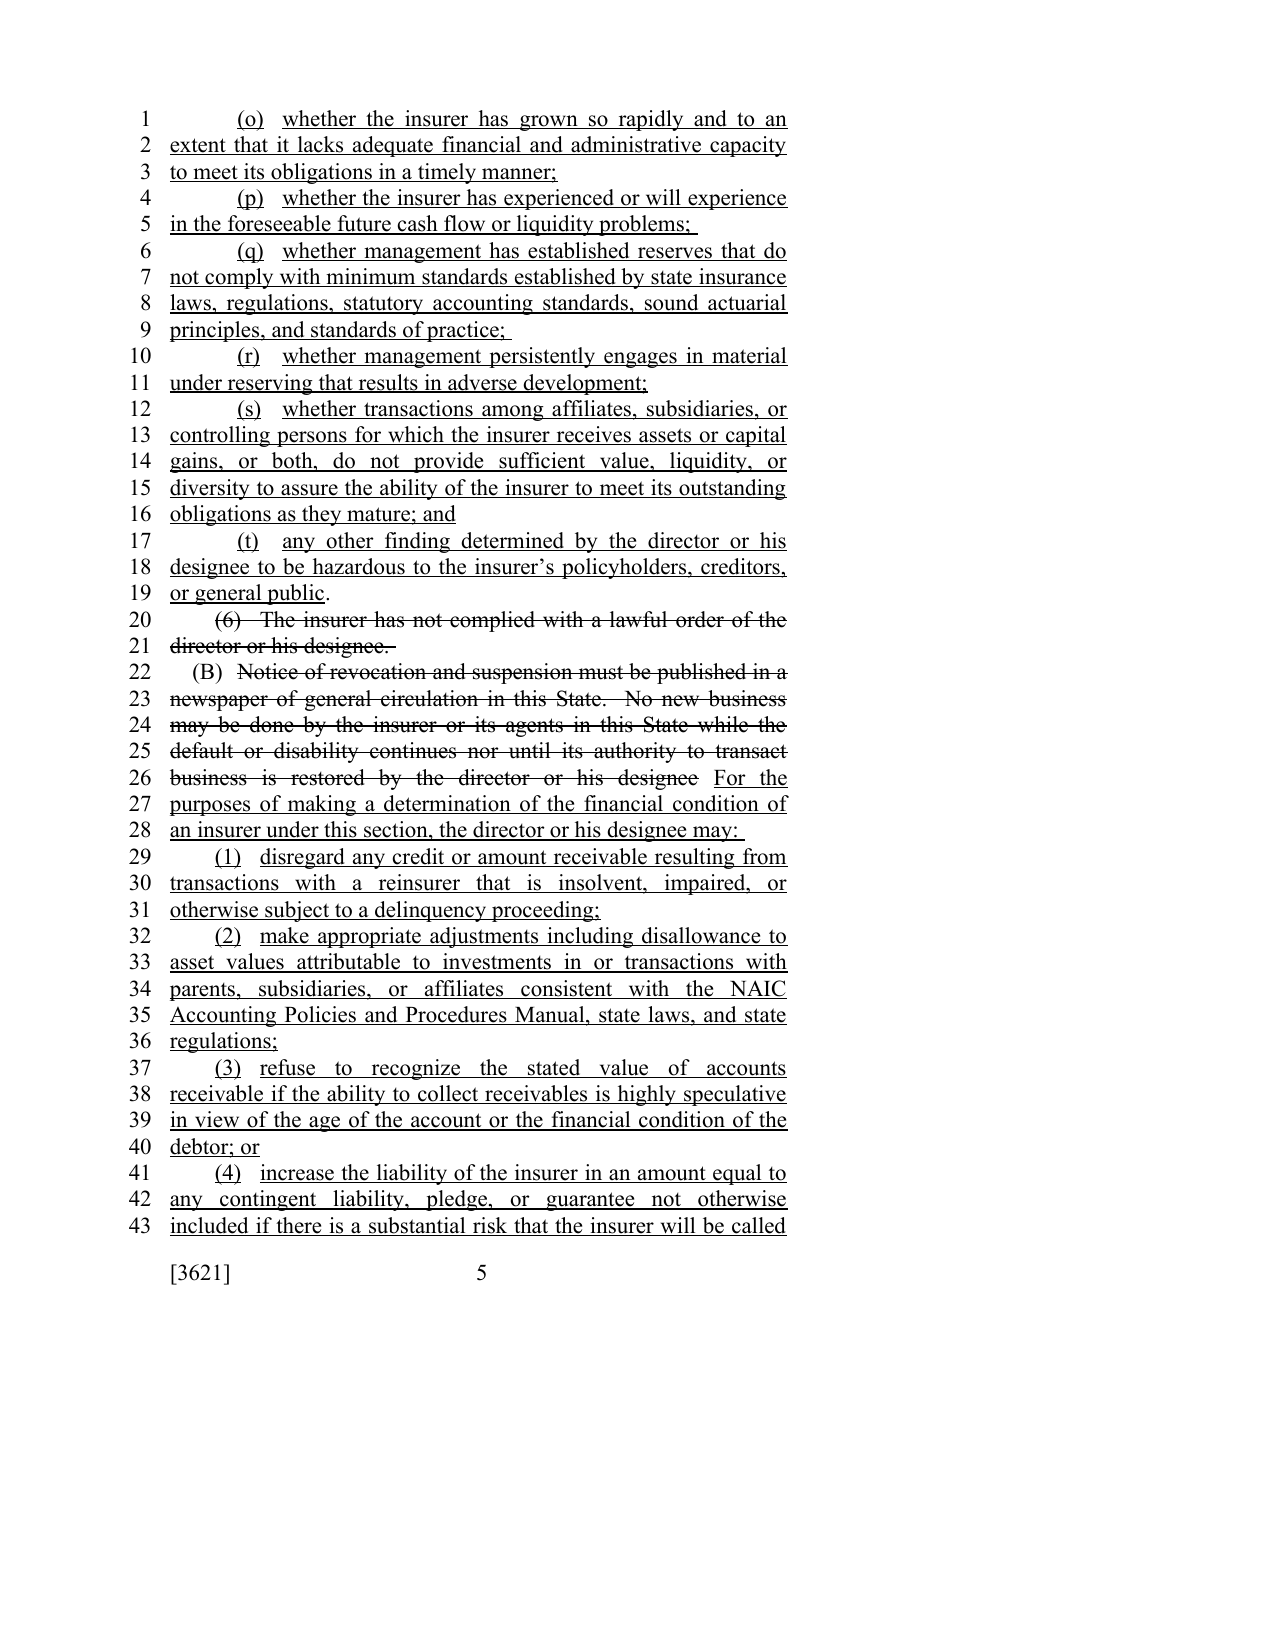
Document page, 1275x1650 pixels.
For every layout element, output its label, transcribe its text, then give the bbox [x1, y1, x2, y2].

text (2) make appropriate adjustments including disallowance to asset values attributable to investments in or transactions with parents, subsidiaries, or affiliates consistent with the NAIC Accounting Policies and Procedures Manual, state laws, and state regulations; [169, 972, 787, 998]
text (6) The insurer has not complied with a lawful order of the director or his designee. [169, 606, 787, 658]
text (B) Notice of revocation and suspension must be published in a newspaper of general circulation in this State. No new business may be done by the insurer or its agents in this State while the default or disability continues nor until its authority to transact business is restored by the director or his designee For the purposes of making a determination of the financial condition of an insurer under this section, the director or his designee may: [169, 753, 787, 813]
text (1) disregard any credit or amount receivable resulting from transactions with a reinsurer that is insolvent, impaired, or otherwise subject to a delinquency proceeding; [169, 893, 787, 922]
text (q) whether management has established reserves that do not comply with minimum standards established by state insurance laws, regulations, statutory accounting standards, sound actuarial principles, and standards of practice; [169, 287, 787, 312]
text (s) whether transactions among affiliates, subsidiaries, or controlling persons for which the insurer receives assets or capital gains, or both, do not provide sufficient value, liquidity, or diversity to assure the ability of the insurer to meet its outstanding obligations as they mature; and [169, 395, 787, 444]
text (t) any other finding determined by the director or his designee to be hazardous to the insurer’s policyholders, creditors, or general public. [169, 577, 787, 606]
text (3) refuse to recognize the stated value of accounts receivable if the ability to collect receivables is highly speculative in view of the age of the account or the financial condition of the debtor; or [169, 1104, 787, 1129]
text (r) whether management persistently engages in material under reserving that results in adverse development; [169, 342, 787, 395]
text (2) make appropriate adjustments including disallowance to asset values attributable to investments in or transactions with parents, subsidiaries, or affiliates consistent with the NAIC Accounting Policies and Procedures Manual, state laws, and state regulations; [169, 1025, 787, 1054]
text (t) any other finding determined by the director or his designee to be hazardous to the insurer’s policyholders, creditors, or general public. [169, 527, 787, 576]
text (p) whether the insurer has experienced or will experience in the foreseeable future cash flow or liquidity problems; [169, 184, 787, 237]
text (q) whether management has established reserves that do not comply with minimum standards established by state insurance laws, regulations, statutory accounting standards, sound actuarial principles, and standards of practice; [169, 313, 787, 342]
text (1) disregard any credit or amount receivable resulting from transactions with a reinsurer that is insolvent, impaired, or otherwise subject to a delinquency proceeding; [169, 843, 787, 892]
text (q) whether management has established reserves that do not comply with minimum standards established by state insurance laws, regulations, statutory accounting standards, sound actuarial principles, and standards of practice; [169, 237, 787, 286]
text (o) whether the insurer has grown so rapidly and to an extent that it lacks adequate financial and administrative capacity to meet its obligations in a timely manner; [169, 155, 787, 184]
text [169, 1209, 787, 1235]
text (2) make appropriate adjustments including disallowance to asset values attributable to investments in or transactions with parents, subsidiaries, or affiliates consistent with the NAIC Accounting Policies and Procedures Manual, state laws, and state regulations; [169, 922, 787, 971]
text (3) refuse to recognize the stated value of accounts receivable if the ability to collect receivables is highly speculative in view of the age of the account or the financial condition of the debtor; or [169, 1130, 787, 1159]
text (s) whether transactions among affiliates, subsidiaries, or controlling persons for which the insurer receives assets or capital gains, or both, do not provide sufficient value, liquidity, or diversity to assure the ability of the insurer to meet its outstanding obligations as they mature; and [169, 498, 787, 527]
text (o) whether the insurer has grown so rapidly and to an extent that it lacks adequate financial and administrative capacity to meet its obligations in a timely manner; [169, 105, 787, 154]
text (3) refuse to recognize the stated value of accounts receivable if the ability to collect receivables is highly speculative in view of the age of the account or the financial condition of the debtor; or [169, 1054, 787, 1103]
